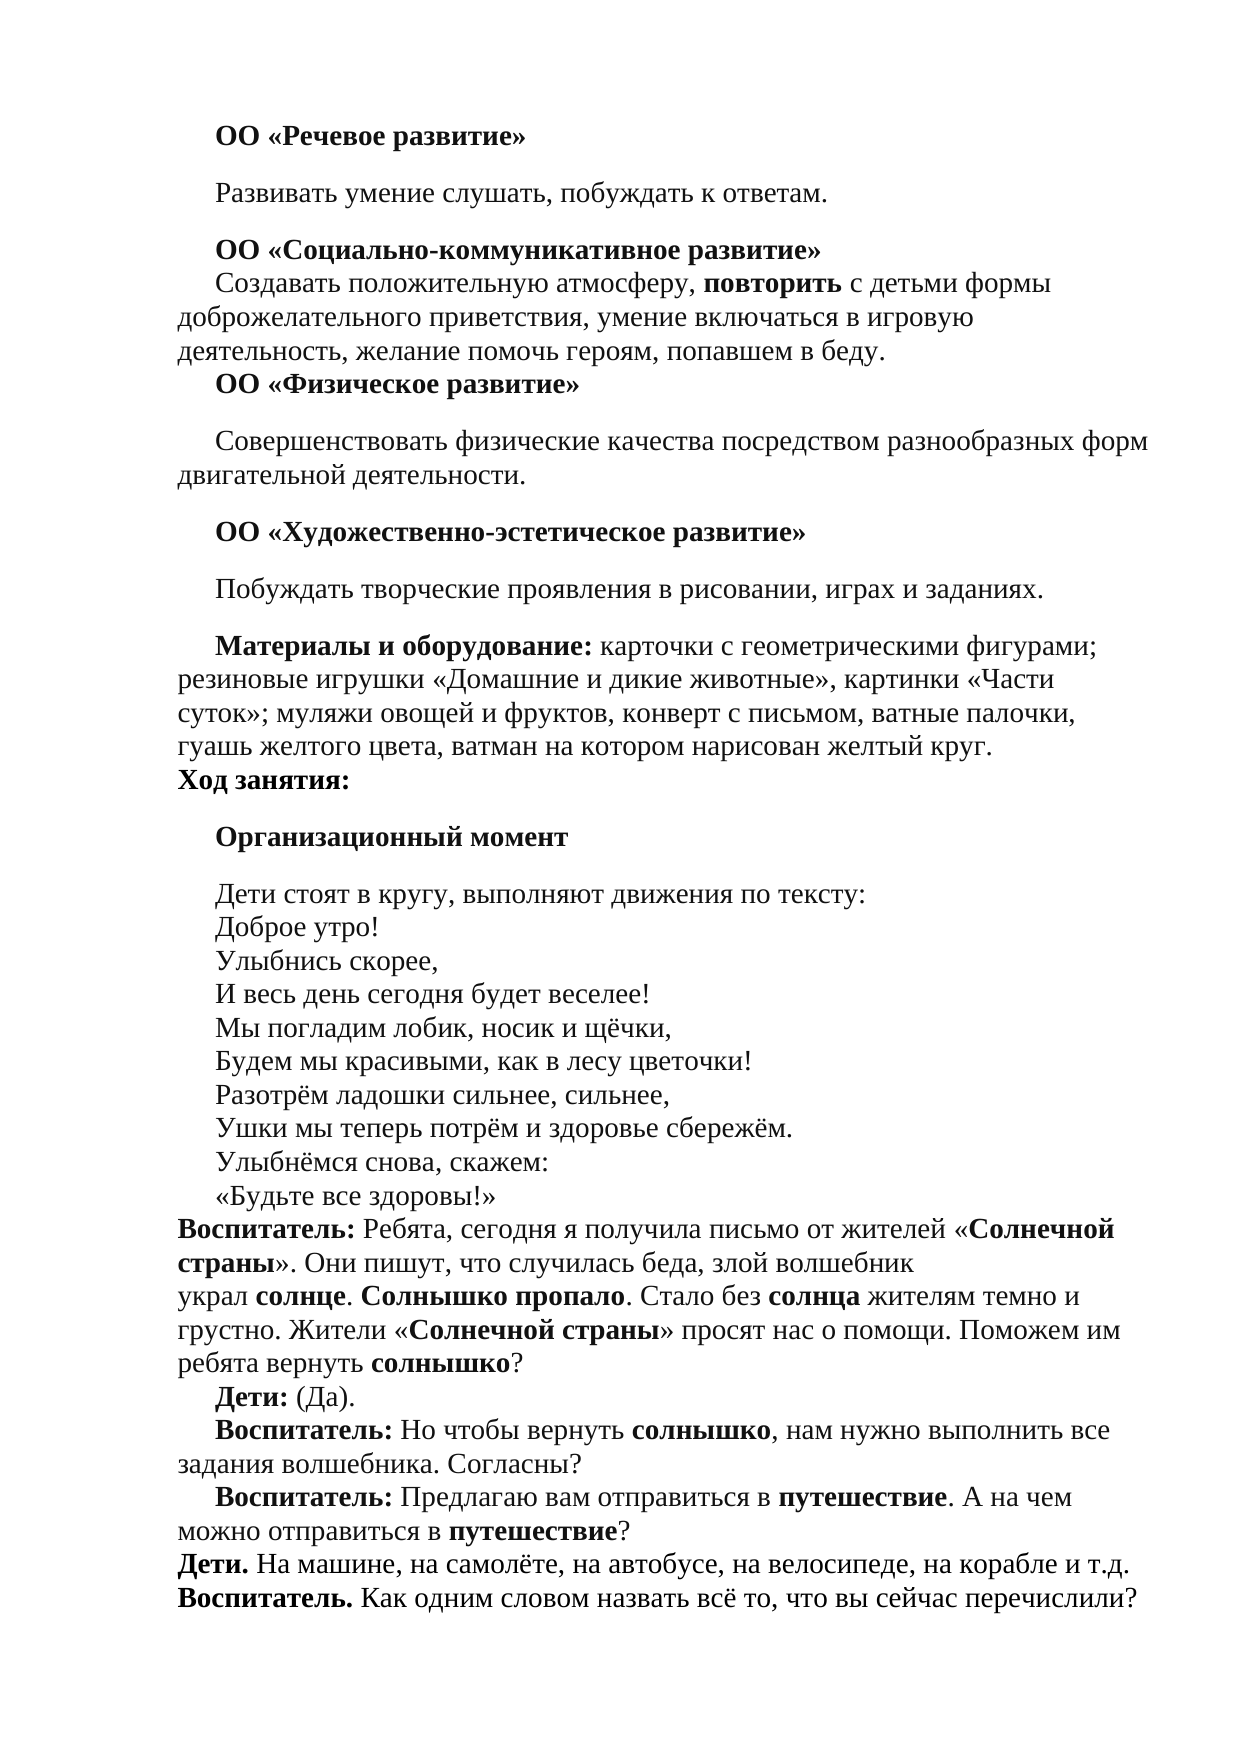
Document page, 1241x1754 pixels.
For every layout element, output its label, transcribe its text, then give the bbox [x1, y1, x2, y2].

text ОО «Социально-коммуникативное развитие» [177, 232, 1152, 266]
text ОО «Речевое развитие» [177, 118, 1152, 152]
text И весь день сегодня будет веселее! [177, 976, 1152, 1010]
text Доброе утро! [177, 909, 1152, 943]
text Воспитатель. Как одним словом назвать всё то, что вы сейчас перечислили? [177, 1580, 1152, 1614]
text Воспитатель: Но чтобы вернуть солнышко, нам нужно выполнить все задания волшебника. Согласны? [177, 1412, 1152, 1479]
text Побуждать творческие проявления в рисовании, играх и заданиях. [177, 571, 1152, 604]
text Воспитатель: Предлагаю вам отправиться в путешествие. А на чем можно отправиться в путешествие? [177, 1479, 1152, 1547]
text Развивать умение слушать, побуждать к ответам. [177, 175, 1152, 209]
text Улыбнёмся снова, скажем: [177, 1144, 1152, 1178]
text Дети. На машине, на самолёте, на автобусе, на велосипеде, на корабле и т.д. [177, 1547, 1152, 1580]
text Воспитатель: Ребята, сегодня я получила письмо от жителей «Солнечной страны». Они пишут, что случилась беда, злой волшебник украл солнце. Солнышко пропало. Стало без солнца жителям темно и грустно. Жители «Солнечной страны» просят нас о помощи. Поможем им ребята вернуть солнышко? [177, 1211, 1152, 1379]
text Мы погладим лобик, носик и щёчки, [177, 1010, 1152, 1043]
text Ход занятия: [177, 762, 1152, 795]
text Создавать положительную атмосферу, повторить с детьми формы доброжелательного приветствия, умение включаться в игровую деятельность, желание помочь героям, попавшем в беду. [177, 266, 1152, 366]
text Организационный момент [177, 819, 1152, 852]
text Будем мы красивыми, как в лесу цветочки! [177, 1043, 1152, 1077]
text Материалы и оборудование: карточки с геометрическими фигурами; резиновые игрушки «Домашние и дикие животные», картинки «Части суток»; муляжи овощей и фруктов, конверт с письмом, ватные палочки, гуашь желтого цвета, ватман на котором нарисован желтый круг. [177, 628, 1152, 762]
text «Будьте все здоровы!» [177, 1178, 1152, 1211]
text Дети: (Да). [177, 1379, 1152, 1412]
text Дети стоят в кругу, выполняют движения по тексту: [177, 876, 1152, 909]
text ОО «Художественно-эстетическое развитие» [177, 514, 1152, 547]
text Совершенствовать физические качества посредством разнообразных форм двигательной деятельности. [177, 423, 1152, 490]
text ОО «Физическое развитие» [177, 366, 1152, 400]
text Ушки мы теперь потрём и здоровье сбережём. [177, 1111, 1152, 1144]
text Улыбнись скорее, [177, 943, 1152, 976]
text Разотрём ладошки сильнее, сильнее, [177, 1077, 1152, 1111]
